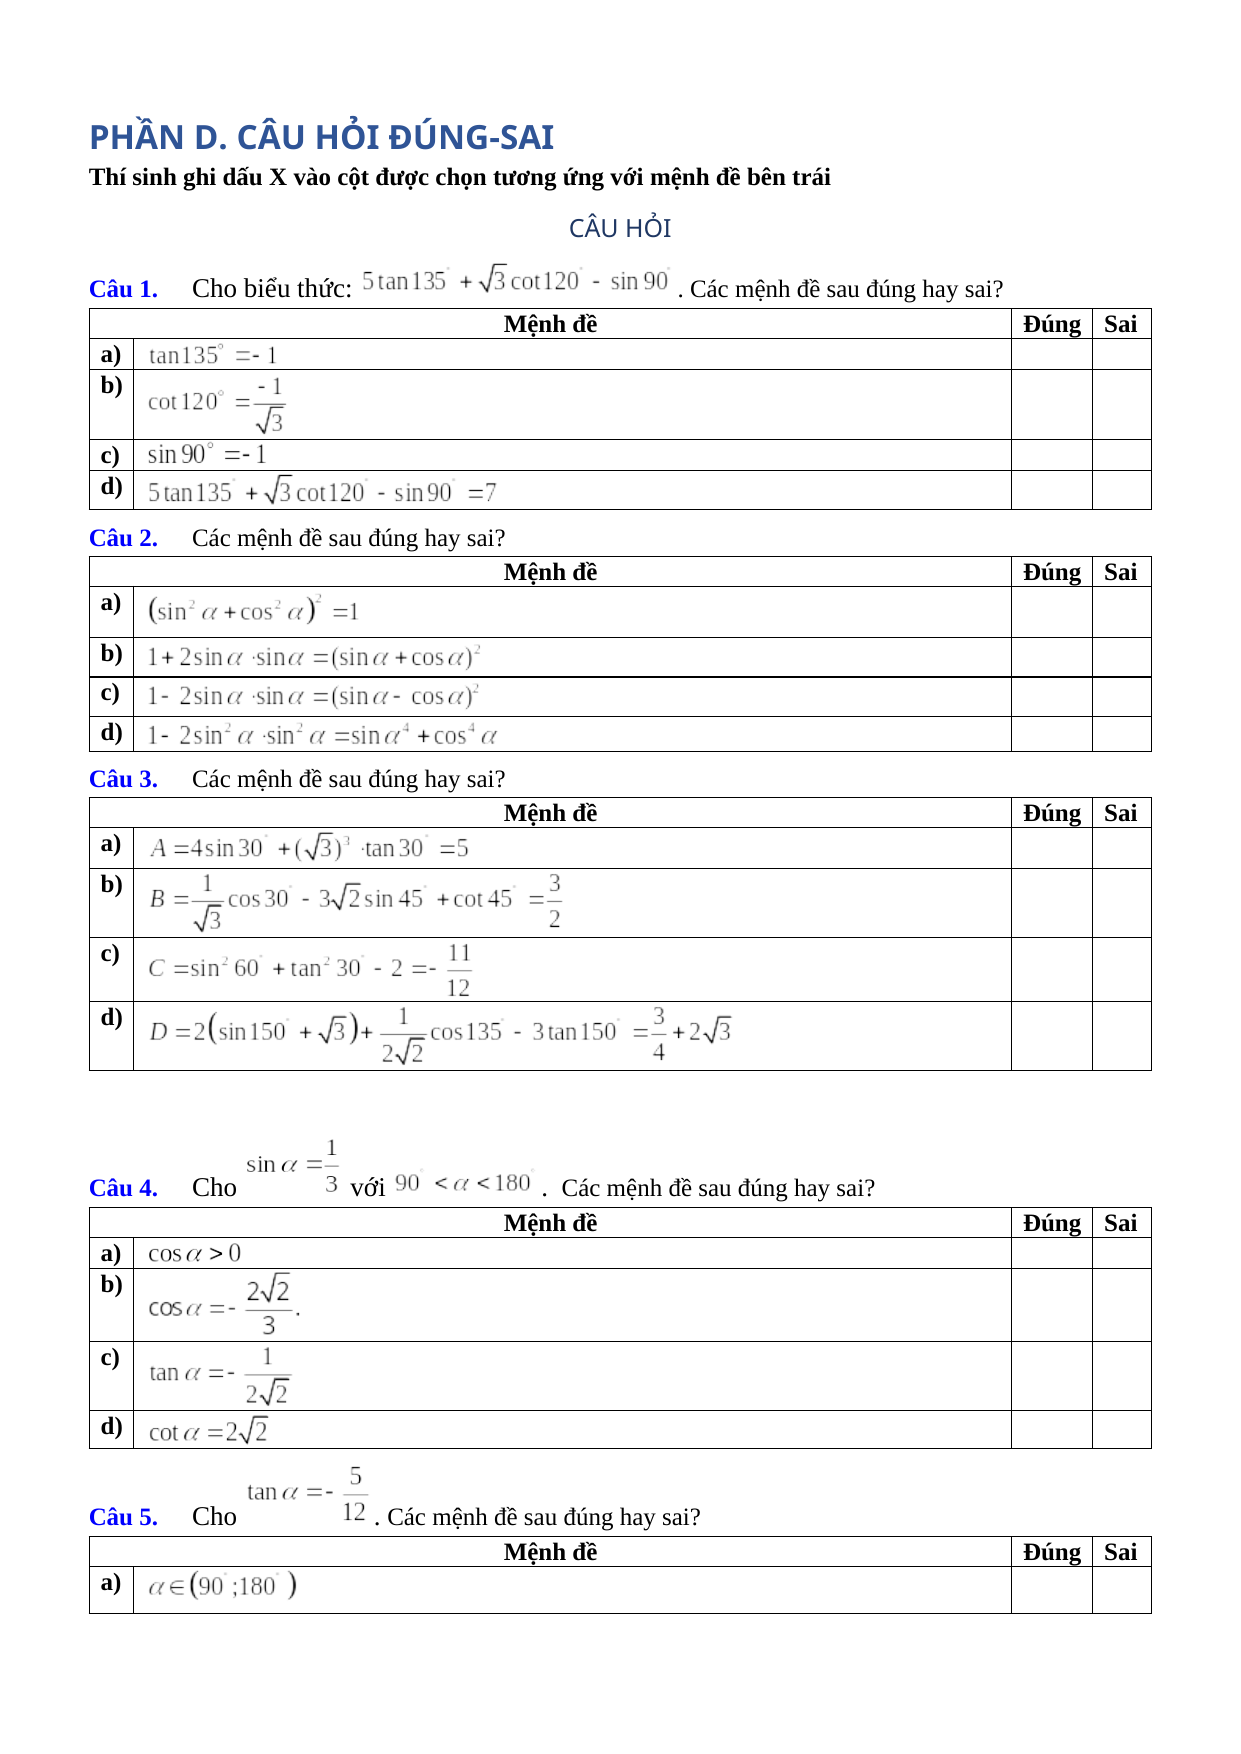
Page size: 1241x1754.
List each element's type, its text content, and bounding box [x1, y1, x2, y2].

table_cell b) [90, 370, 133, 439]
table_cell [134, 1342, 1011, 1410]
table_cell [1012, 1567, 1092, 1613]
table_cell [1012, 717, 1092, 751]
table_cell [134, 869, 1011, 937]
list Các mệnh đề sau đúng hay sai? [88, 764, 1152, 793]
table_cell b) [90, 638, 133, 676]
table_cell c) [90, 1342, 133, 1410]
list Cho biểu thức: . Các mệnh đề sau đúng hay sai? [88, 259, 1152, 304]
table_cell [1093, 1567, 1151, 1613]
table_cell [1012, 1411, 1092, 1447]
table_header Đúng [1012, 1208, 1092, 1237]
table_cell [134, 339, 1011, 369]
table_cell [1012, 440, 1092, 470]
table_cell [1093, 1269, 1151, 1341]
table_cell [1012, 828, 1092, 868]
table_cell [134, 717, 1011, 751]
list Cho với . Các mệnh đề sau đúng hay sai? [88, 1132, 1152, 1202]
table_cell a) [90, 339, 133, 369]
table_cell [1093, 587, 1151, 637]
table_header Mệnh đề [90, 798, 1011, 827]
table_cell b) [90, 869, 133, 937]
table_cell [1093, 370, 1151, 439]
table_cell d) [90, 717, 133, 751]
text Thí sinh ghi dấu X vào cột được chọn tương ứng với mệnh đề bên trái [88, 162, 1152, 191]
table_cell [1093, 1002, 1151, 1070]
table_cell [134, 1002, 1011, 1070]
table_cell [134, 1238, 1011, 1268]
table_cell [1093, 339, 1151, 369]
table_header Đúng [1012, 1537, 1092, 1566]
table_cell [134, 638, 1011, 676]
table_cell d) [90, 1002, 133, 1070]
table_cell [1093, 869, 1151, 937]
table_cell [1093, 678, 1151, 716]
table_cell [134, 370, 1011, 439]
table_cell b) [90, 1269, 133, 1341]
table_cell [1093, 440, 1151, 470]
table_cell [134, 587, 1011, 637]
table_header Mệnh đề [90, 309, 1011, 338]
subtitle CÂU HỎI [88, 210, 1152, 244]
table_header Mệnh đề [90, 1537, 1011, 1566]
table_cell [1093, 1238, 1151, 1268]
table_cell d) [90, 471, 133, 509]
table_cell d) [90, 1411, 133, 1447]
table_cell [1012, 471, 1092, 509]
table_cell [1093, 828, 1151, 868]
table_header Đúng [1012, 309, 1092, 338]
table_cell [1012, 370, 1092, 439]
table_header Đúng [1012, 557, 1092, 586]
table_cell [1012, 587, 1092, 637]
table_cell a) [90, 1567, 133, 1613]
table_cell c) [90, 938, 133, 1001]
table_cell [134, 828, 1011, 868]
table_cell [1012, 1342, 1092, 1410]
list Các mệnh đề sau đúng hay sai? [88, 523, 1152, 551]
table_cell [1012, 339, 1092, 369]
table_cell a) [90, 587, 133, 637]
table_cell [134, 1567, 1011, 1613]
table_cell a) [90, 1238, 133, 1268]
table_cell [1012, 678, 1092, 716]
table_header Sai [1093, 1208, 1151, 1237]
table_cell [1093, 717, 1151, 751]
table_header Mệnh đề [90, 557, 1011, 586]
table_cell [134, 440, 1011, 470]
table_cell [1093, 638, 1151, 676]
table_cell [134, 471, 1011, 509]
table_cell [134, 1411, 1011, 1447]
table_cell [134, 1269, 1011, 1341]
table_cell [1012, 1269, 1092, 1341]
table_cell [1093, 1342, 1151, 1410]
table_cell [1012, 1238, 1092, 1268]
table_cell [1012, 938, 1092, 1001]
subtitle PHẦN D. CÂU HỎI ĐÚNG-SAI [88, 113, 1152, 159]
table_header Mệnh đề [90, 1208, 1011, 1237]
table_cell [134, 678, 1011, 716]
table_header Sai [1093, 1537, 1151, 1566]
table_cell [1012, 869, 1092, 937]
table_cell [1093, 471, 1151, 509]
table_cell a) [90, 828, 133, 868]
table_cell [1093, 938, 1151, 1001]
table_cell [1093, 1411, 1151, 1447]
table_cell [1012, 638, 1092, 676]
table_cell [1012, 1002, 1092, 1070]
table_cell c) [90, 678, 133, 716]
table_header Sai [1093, 309, 1151, 338]
table_cell c) [90, 440, 133, 470]
table_cell [134, 938, 1011, 1001]
table_header Đúng [1012, 798, 1092, 827]
table_header Sai [1093, 798, 1151, 827]
list Cho . Các mệnh đề sau đúng hay sai? [88, 1461, 1152, 1532]
table_header Sai [1093, 557, 1151, 586]
